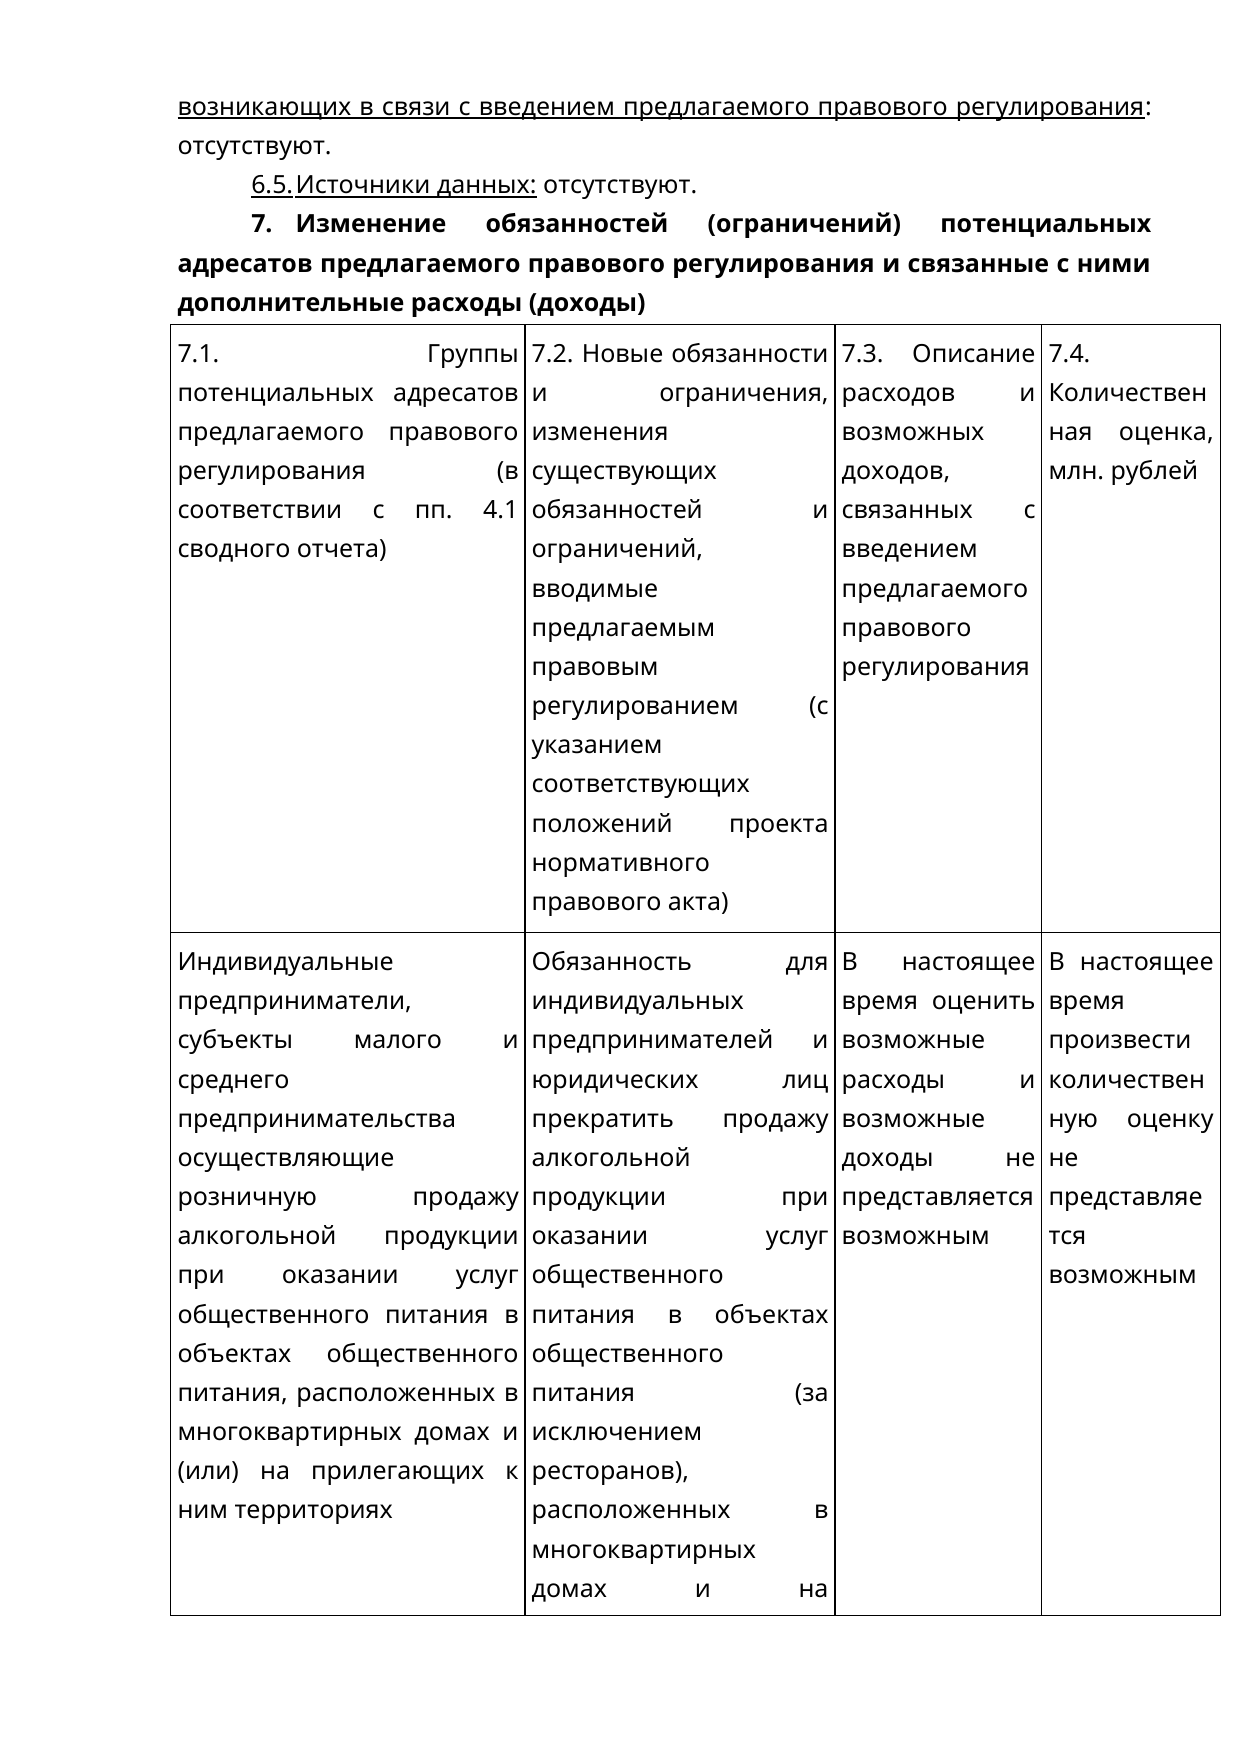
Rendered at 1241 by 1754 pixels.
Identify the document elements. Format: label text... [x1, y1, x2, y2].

text 6.5. Источники данных: отсутствуют. [177, 167, 1152, 201]
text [177, 89, 1152, 162]
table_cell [526, 933, 834, 1615]
table_header 7.3. Описание расходов и возможных доходов, связанных с введением предлагаемого правового регулирования [836, 325, 1041, 932]
table_header 7.2. Новые обязанности и ограничения, изменения существующих обязанностей и ограничений, вводимые предлагаемым правовым регулированием (с указанием соответствующих положений проекта нормативного правового акта) [526, 325, 834, 932]
table_header 7.1. Группы потенциальных адресатов предлагаемого правового регулирования (в соответствии с пп. 4.1 сводного отчета) [171, 325, 524, 932]
text 7. Изменение обязанностей (ограничений) потенциальных адресатов предлагаемого правового регулирования и связанные с ними дополнительные расходы (доходы) [177, 206, 1152, 318]
table_header 7.4. Количественная оценка, млн. рублей [1042, 325, 1220, 932]
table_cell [1042, 933, 1220, 1615]
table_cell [836, 933, 1041, 1615]
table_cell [171, 933, 524, 1615]
